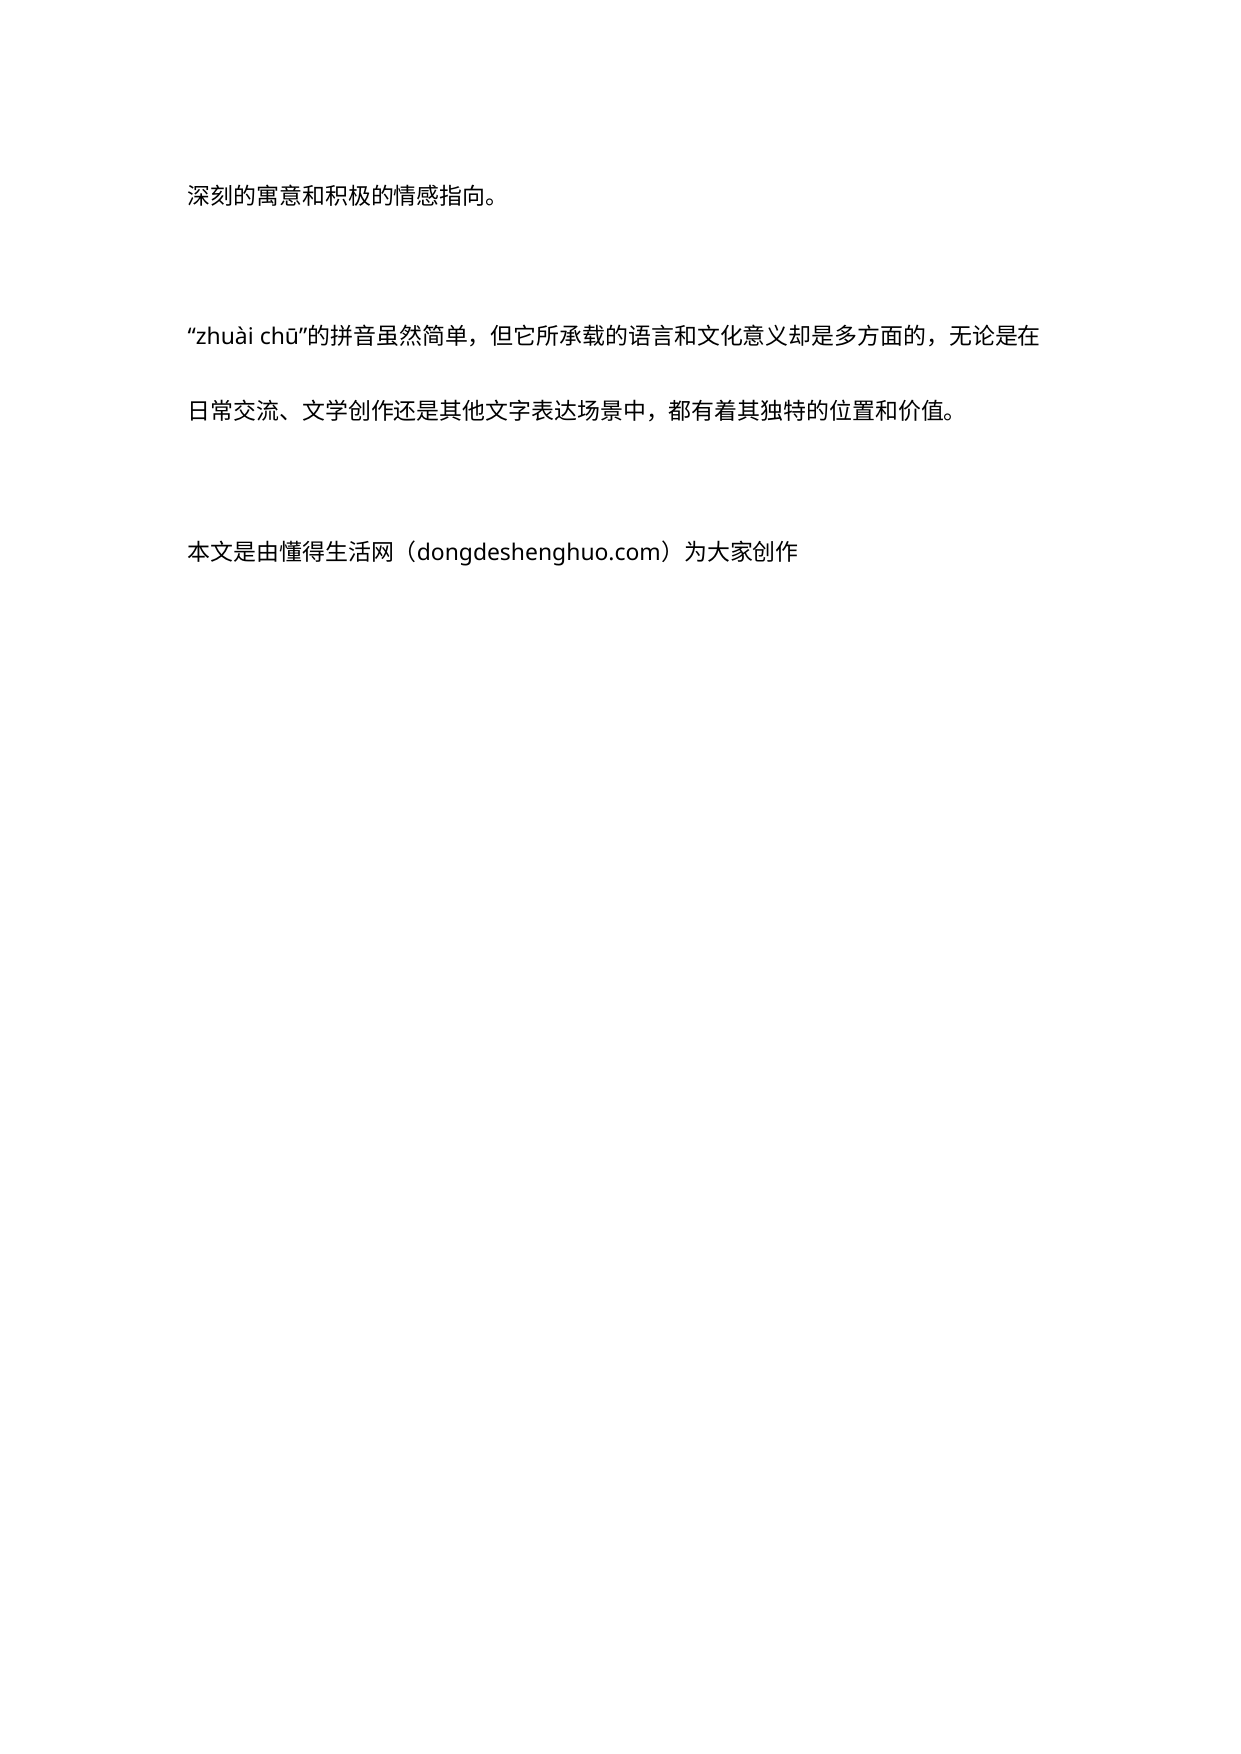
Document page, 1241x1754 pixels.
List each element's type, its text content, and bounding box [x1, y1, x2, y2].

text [187, 162, 1053, 227]
text 本文是由懂得生活网（dongdeshenghuo.com）为大家创作 [187, 517, 1053, 582]
text “zhuài chū”的拼音虽然简单，但它所承载的语言和文化意义却是多方面的，无论是在日常交流、文学创作还是其他文字表达场景中，都有着其独特的位置和价值。 [187, 302, 1053, 442]
